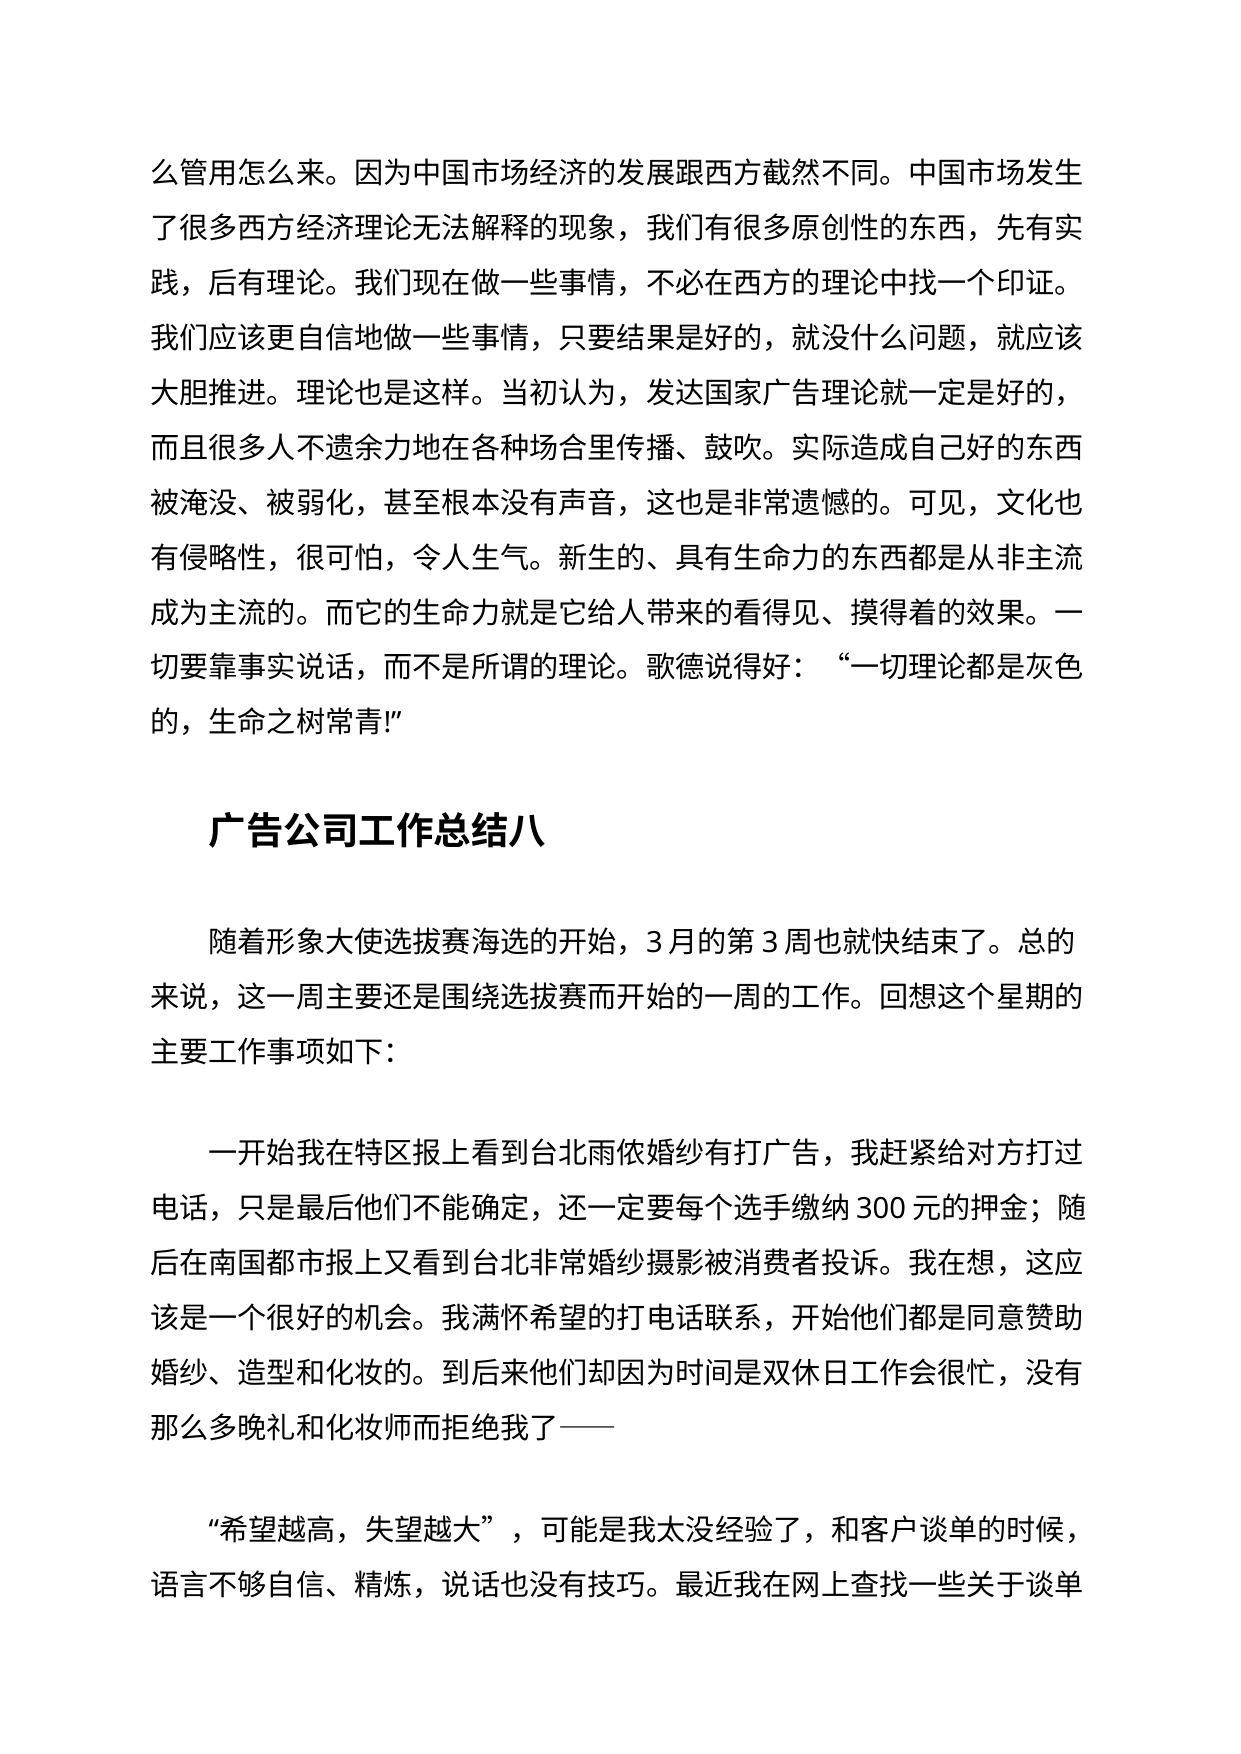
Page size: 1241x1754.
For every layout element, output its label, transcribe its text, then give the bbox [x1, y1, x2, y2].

text 随着形象大使选拔赛海选的开始，3月的第3周也就快结束了。总的来说，这一周主要还是围绕选拔赛而开始的一周的工作。回想这个星期的主要工作事项如下： [150, 918, 1090, 1071]
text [150, 150, 1090, 741]
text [150, 1506, 1090, 1604]
text 一开始我在特区报上看到台北雨侬婚纱有打广告，我赶紧给对方打过电话，只是最后他们不能确定，还一定要每个选手缴纳300元的押金；随后在南国都市报上又看到台北非常婚纱摄影被消费者投诉。我在想，这应该是一个很好的机会。我满怀希望的打电话联系，开始他们都是同意赞助婚纱、造型和化妆的。到后来他们却因为时间是双休日工作会很忙，没有那么多晚礼和化妆师而拒绝我了—— [150, 1130, 1090, 1447]
text 广告公司工作总结八 [150, 801, 1090, 855]
